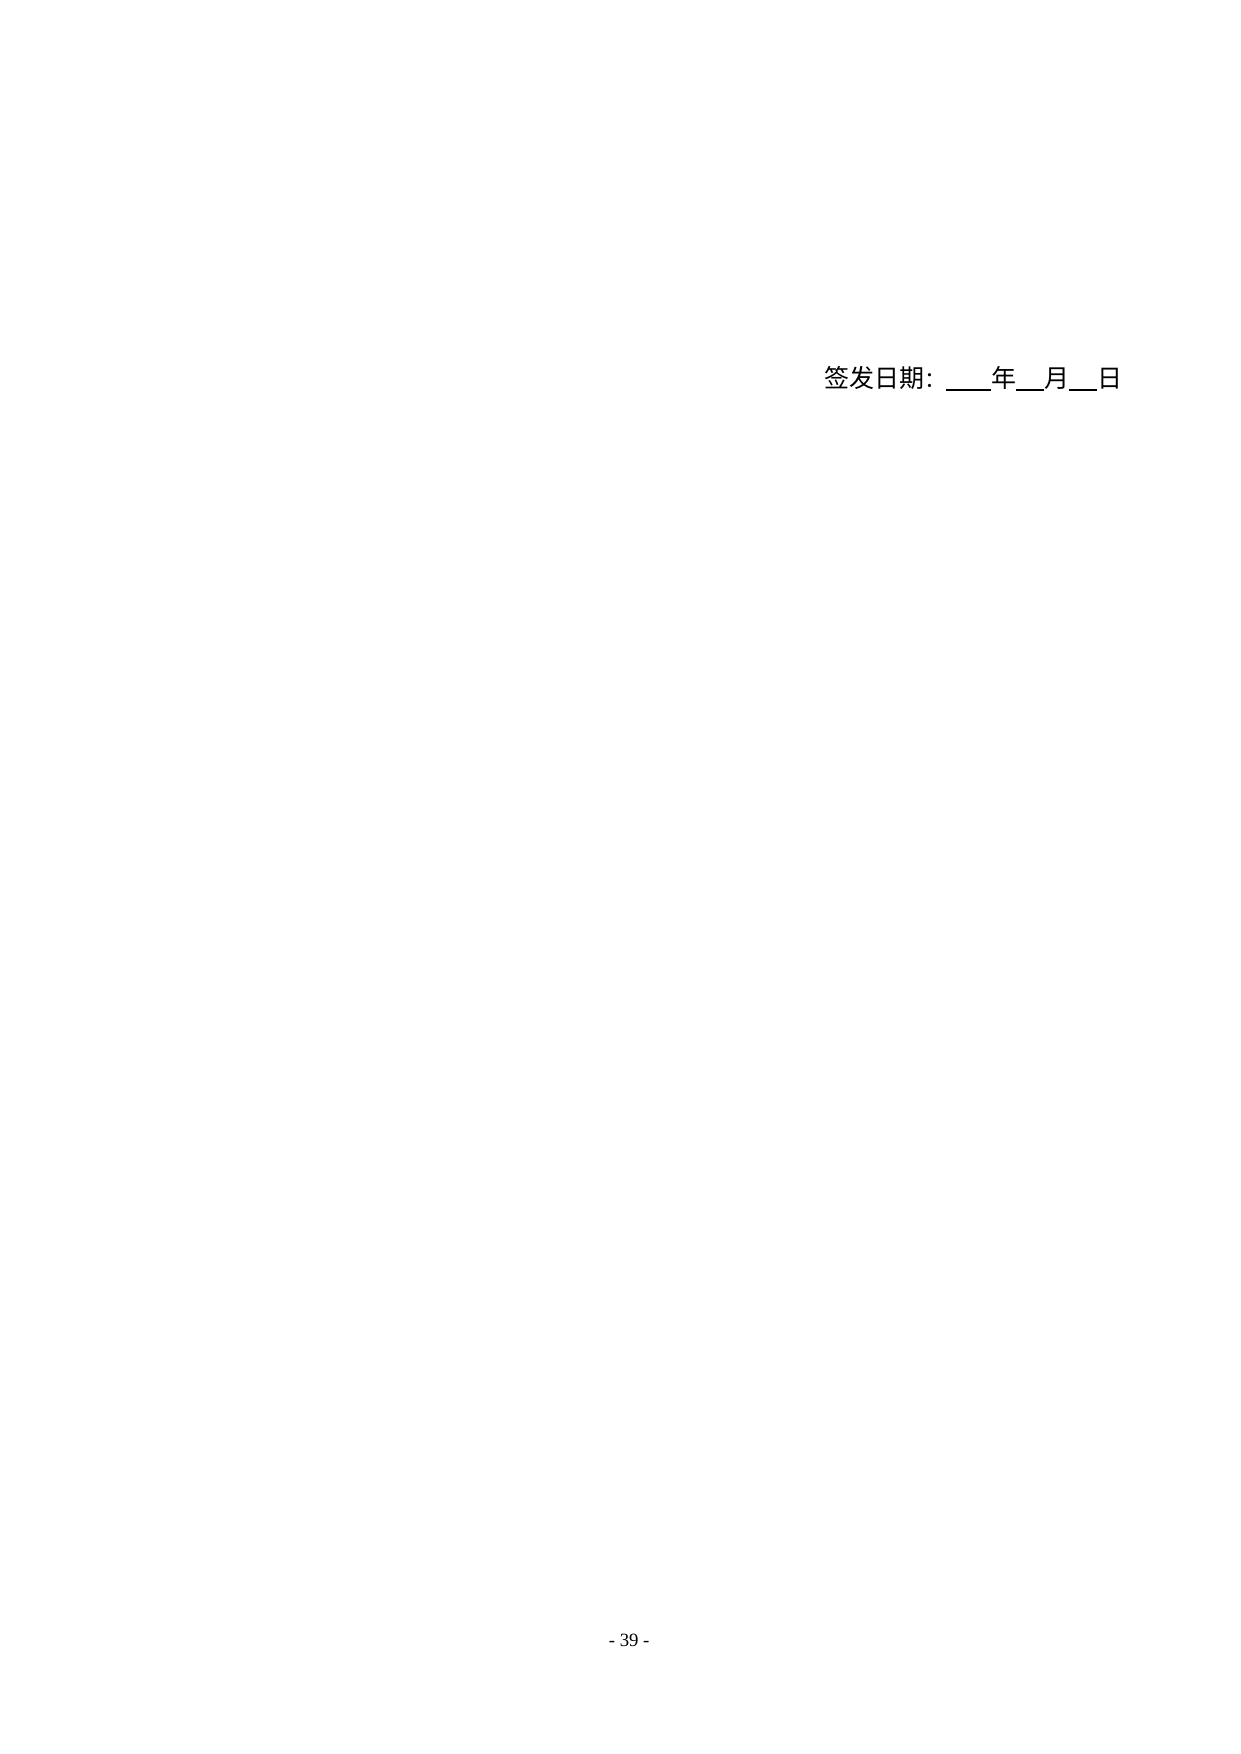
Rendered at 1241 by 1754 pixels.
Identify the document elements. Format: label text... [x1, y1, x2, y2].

text 签发日期： 年 月 日 [136, 344, 1122, 409]
